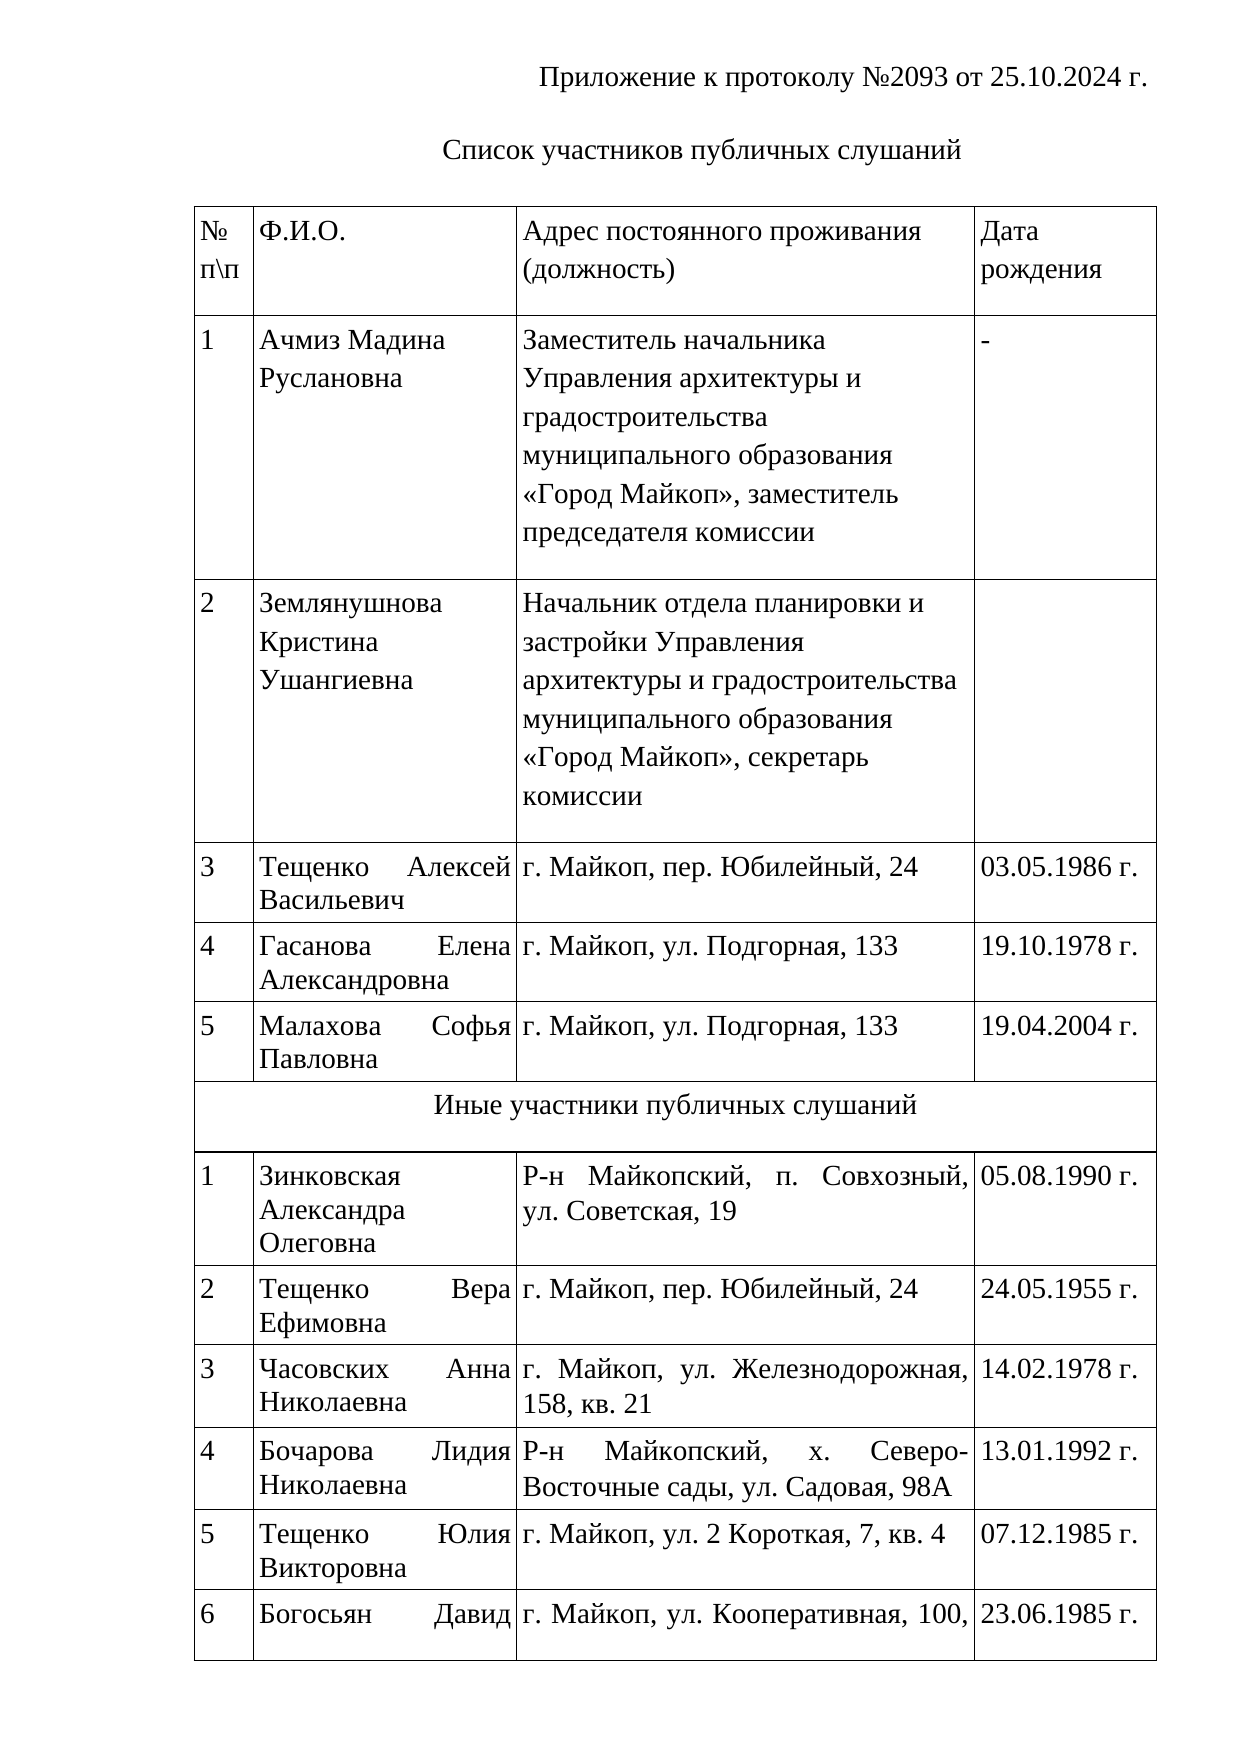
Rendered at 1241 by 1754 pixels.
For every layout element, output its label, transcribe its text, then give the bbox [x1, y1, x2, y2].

table_cell 5 [195, 1002, 253, 1081]
table_cell 3 [195, 843, 253, 922]
table_cell Тещенко Юлия Викторовна [254, 1510, 516, 1589]
table_cell - [975, 316, 1156, 578]
table_header Ф.И.О. [254, 207, 516, 315]
table_cell Тещенко Алексей Васильевич [254, 843, 516, 922]
table_header Адрес постоянного проживания (должность) [517, 207, 974, 315]
table_cell г. Майкоп, ул. 2 Короткая, 7, кв. 4 [517, 1510, 974, 1589]
table_cell 2 [195, 1266, 253, 1344]
table_cell Заместитель начальника Управления архитектуры и градостроительства муниципального образования «Город Майкоп», заместитель председателя комиссии [517, 316, 974, 578]
table_cell 1 [195, 316, 253, 578]
table_cell Р-н Майкопский, п. Совхозный, ул. Советская, 19 [517, 1153, 974, 1264]
table_cell Начальник отдела планировки и застройки Управления архитектуры и градостроительства муниципального образования «Город Майкоп», секретарь комиссии [517, 580, 974, 842]
table_cell Часовских Анна Николаевна [254, 1345, 516, 1427]
table_cell Ачмиз Мадина Руслановна [254, 316, 516, 578]
table_cell 6 [195, 1590, 253, 1660]
table_cell Бочарова Лидия Николаевна [254, 1428, 516, 1509]
table_cell 13.01.1992 г. [975, 1428, 1156, 1509]
table_cell 2 [195, 580, 253, 842]
table_cell Р-н Майкопский, х. Северо-Восточные сады, ул. Садовая, 98А [517, 1428, 974, 1509]
table_cell Зинковская Александра Олеговна [254, 1153, 516, 1264]
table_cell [517, 1590, 974, 1660]
table_cell г. Майкоп, ул. Железнодорожная, 158, кв. 21 [517, 1345, 974, 1427]
table_cell 4 [195, 923, 253, 1001]
table_cell 3 [195, 1345, 253, 1427]
text Список участников публичных слушаний [177, 132, 1152, 166]
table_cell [254, 1590, 516, 1660]
table_cell 24.05.1955 г. [975, 1266, 1156, 1344]
table_cell 07.12.1985 г. [975, 1510, 1156, 1589]
table_cell г. Майкоп, ул. Подгорная, 133 [517, 923, 974, 1001]
table_cell Малахова Софья Павловна [254, 1002, 516, 1081]
table_cell 4 [195, 1428, 253, 1509]
table_cell Иные участники публичных слушаний [195, 1082, 1156, 1151]
table_cell Гасанова Елена Александровна [254, 923, 516, 1001]
table_cell 05.08.1990 г. [975, 1153, 1156, 1264]
table_cell 23.06.1985 г. [975, 1590, 1156, 1660]
table_cell г. Майкоп, пер. Юбилейный, 24 [517, 1266, 974, 1344]
table_header № п\п [195, 207, 253, 315]
table_cell 5 [195, 1510, 253, 1589]
table_cell Землянушнова Кристина Ушангиевна [254, 580, 516, 842]
table_header Дата рождения [975, 207, 1156, 315]
table_cell 1 [195, 1153, 253, 1264]
text Приложение к протоколу №2093 от 25.10.2024 г. [502, 59, 1152, 93]
table_cell г. Майкоп, пер. Юбилейный, 24 [517, 843, 974, 922]
table_cell [975, 580, 1156, 842]
table_cell 19.10.1978 г. [975, 923, 1156, 1001]
table_cell 19.04.2004 г. [975, 1002, 1156, 1081]
table_cell 03.05.1986 г. [975, 843, 1156, 922]
table_cell Тещенко Вера Ефимовна [254, 1266, 516, 1344]
table_cell г. Майкоп, ул. Подгорная, 133 [517, 1002, 974, 1081]
table_cell 14.02.1978 г. [975, 1345, 1156, 1427]
